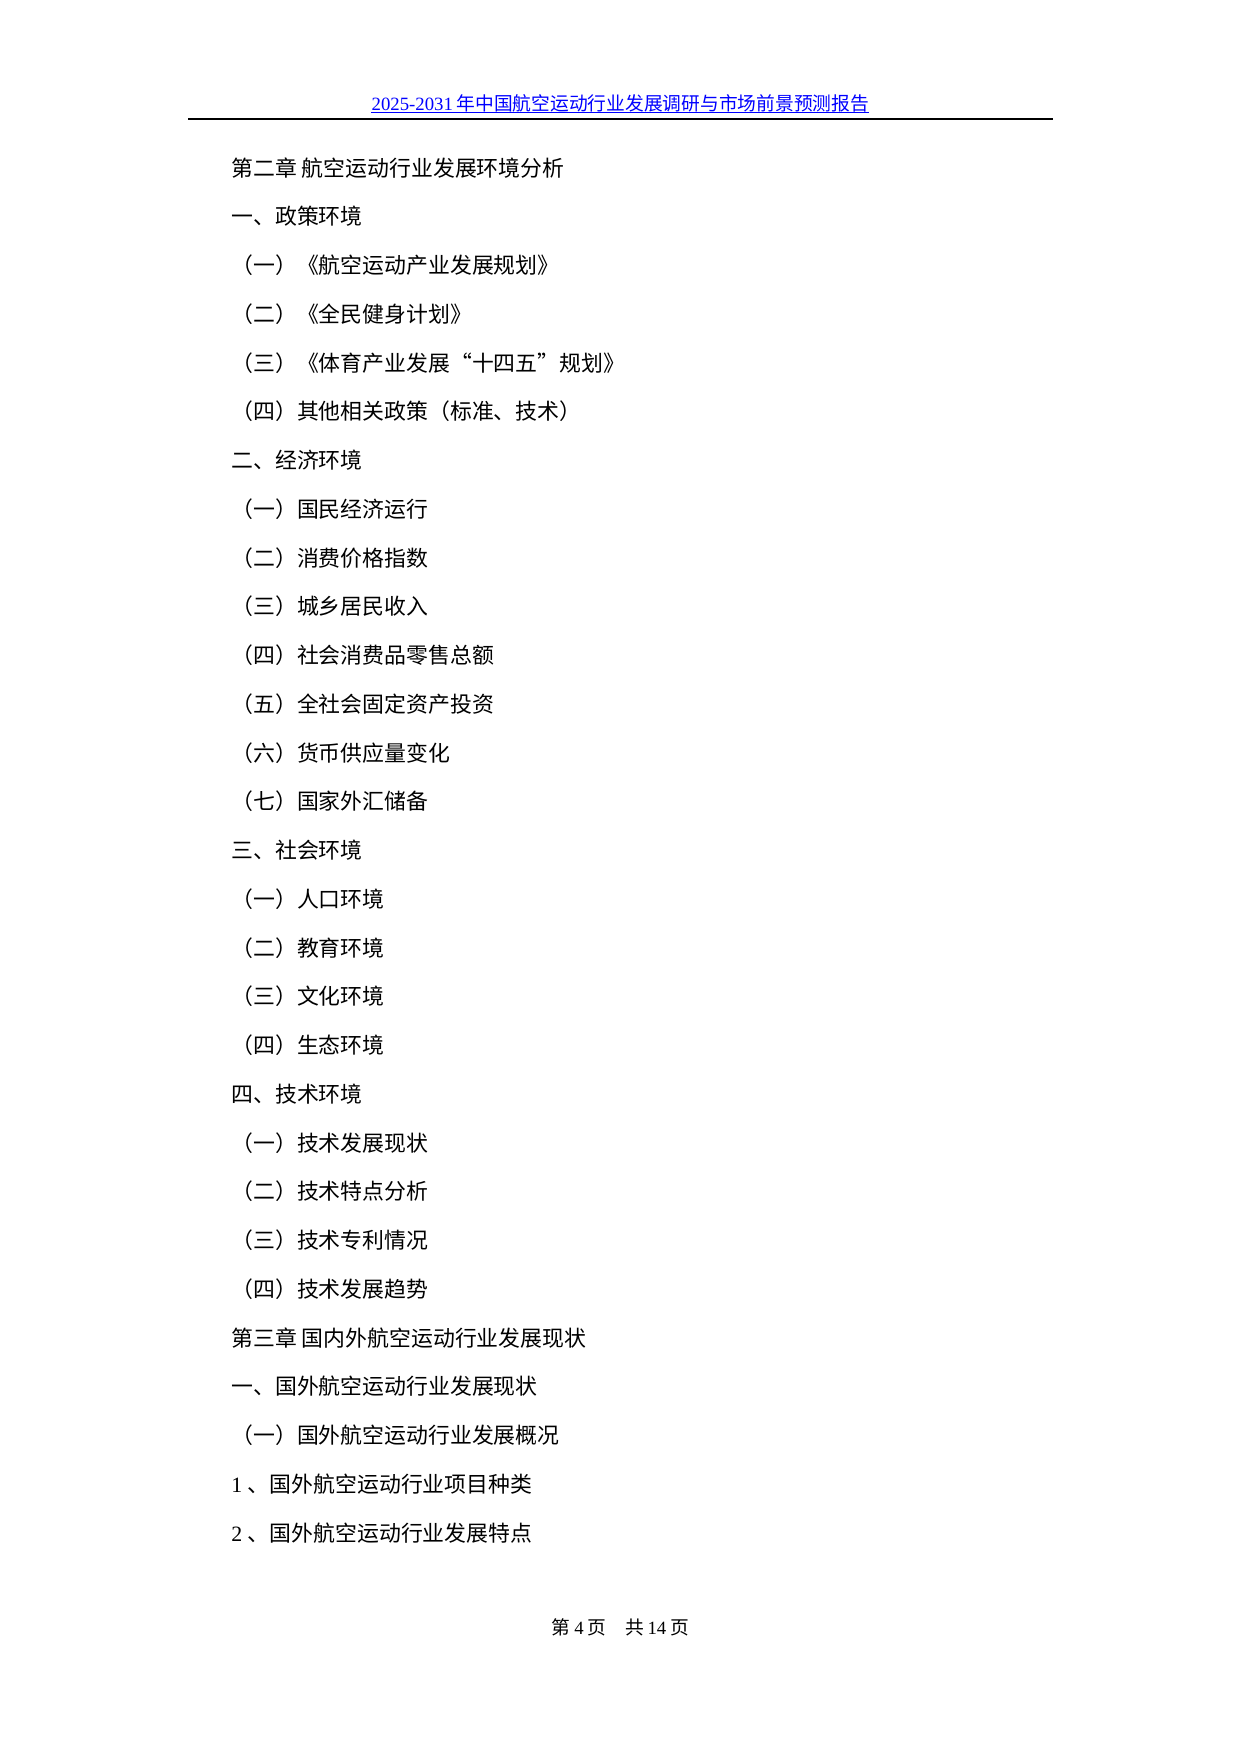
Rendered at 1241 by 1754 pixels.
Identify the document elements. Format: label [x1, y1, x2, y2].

text [187, 150, 1053, 1548]
